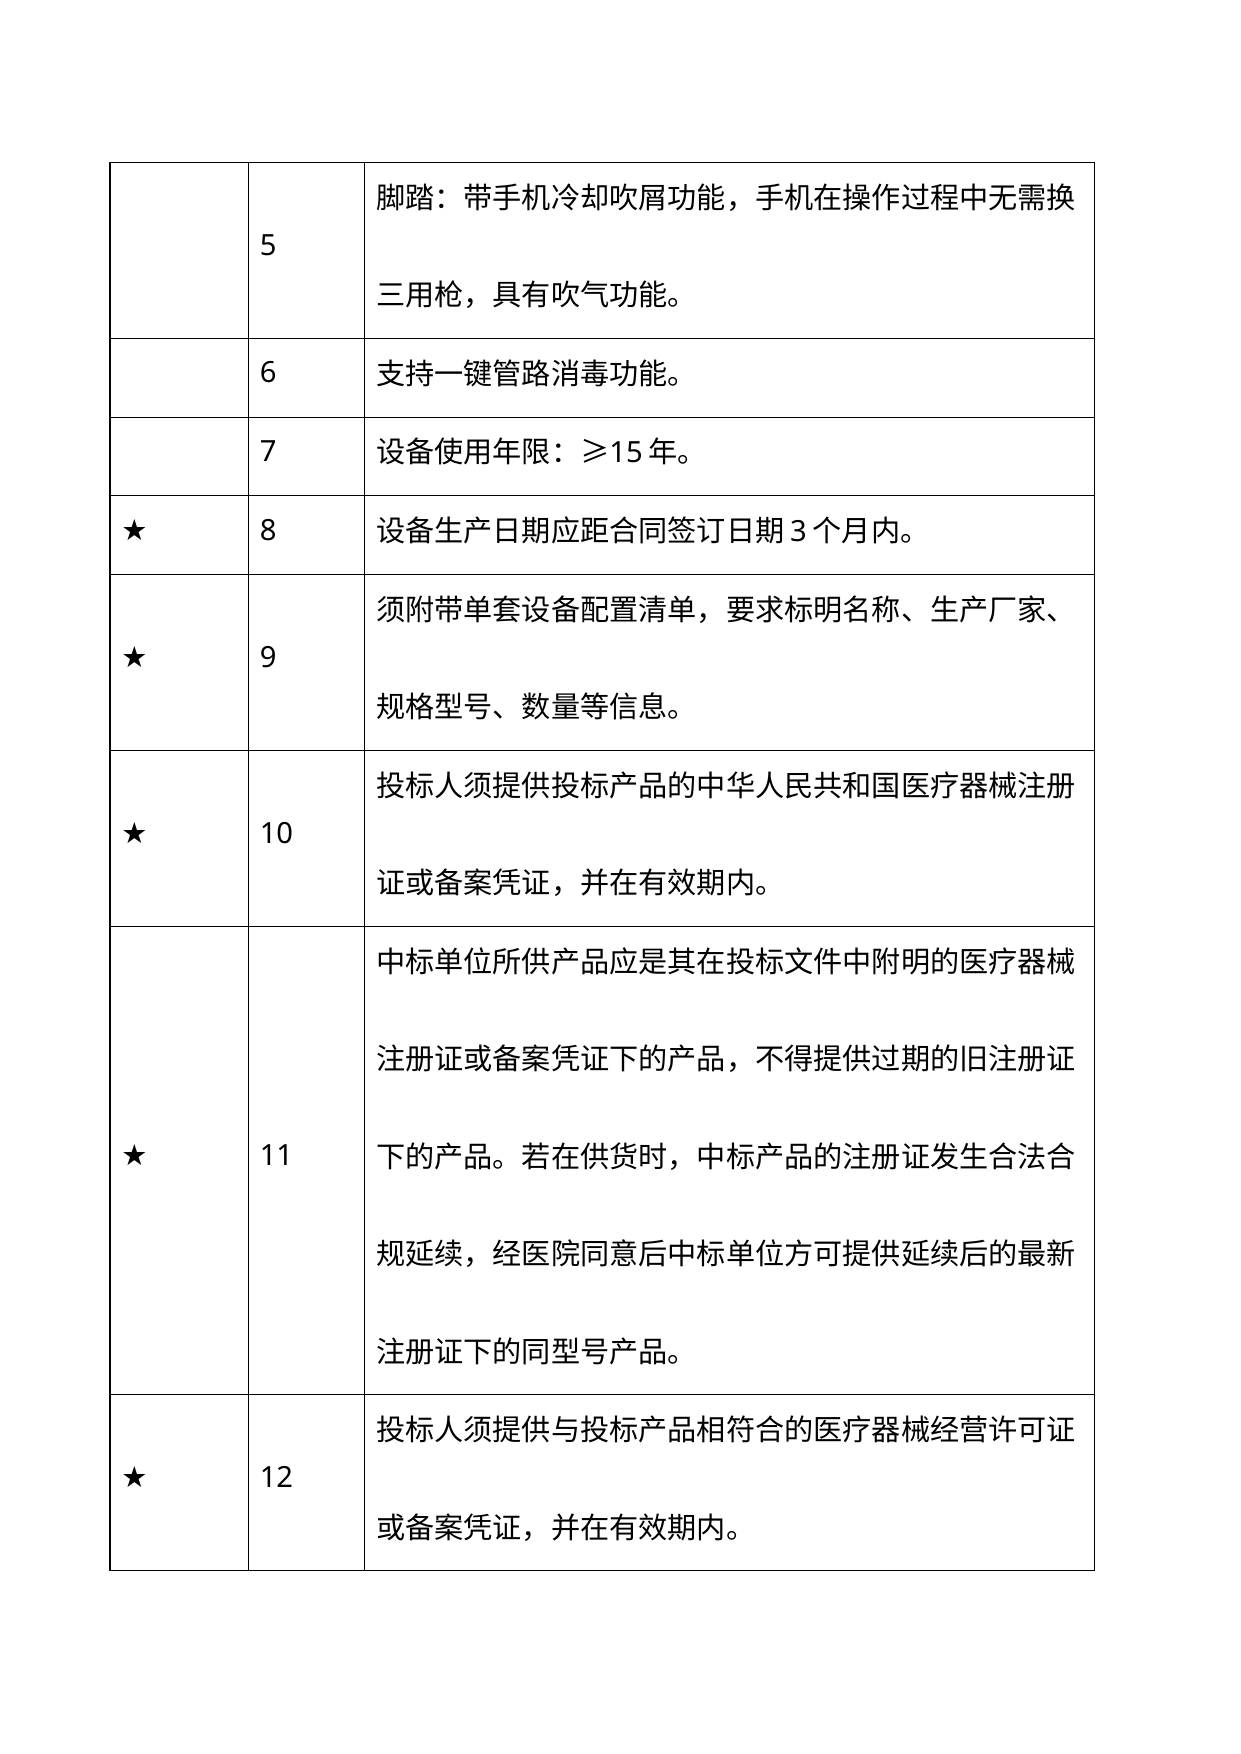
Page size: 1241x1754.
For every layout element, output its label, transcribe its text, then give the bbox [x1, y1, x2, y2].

table_cell 10 [249, 751, 364, 926]
table_cell 投标人须提供投标产品的中华人民共和国医疗器械注册证或备案凭证，并在有效期内。 [365, 751, 1094, 926]
table_cell [111, 418, 248, 495]
table_cell 6 [249, 339, 364, 417]
table_cell 投标人须提供与投标产品相符合的医疗器械经营许可证或备案凭证，并在有效期内。 [365, 1395, 1094, 1570]
table_cell ★ [111, 496, 248, 574]
table_cell [111, 339, 248, 417]
table_cell ★ [111, 1395, 248, 1570]
table_cell 支持一键管路消毒功能。 [365, 339, 1094, 417]
table_cell [111, 163, 248, 338]
table_cell 5 [249, 163, 364, 338]
table_cell 11 [249, 927, 364, 1394]
table_cell 设备使用年限：≥15年。 [365, 418, 1094, 495]
table_cell 须附带单套设备配置清单，要求标明名称、生产厂家、规格型号、数量等信息。 [365, 575, 1094, 750]
table_cell 8 [249, 496, 364, 574]
table_cell ★ [111, 575, 248, 750]
table_cell 脚踏：带手机冷却吹屑功能，手机在操作过程中无需换三用枪，具有吹气功能。 [365, 163, 1094, 338]
table_cell 9 [249, 575, 364, 750]
table_cell 中标单位所供产品应是其在投标文件中附明的医疗器械注册证或备案凭证下的产品，不得提供过期的旧注册证下的产品。若在供货时，中标产品的注册证发生合法合规延续，经医院同意后中标单位方可提供延续后的最新注册证下的同型号产品。 [365, 927, 1094, 1394]
table_cell 设备生产日期应距合同签订日期3个月内。 [365, 496, 1094, 574]
table_cell ★ [111, 751, 248, 926]
table_cell ★ [111, 927, 248, 1394]
table_cell 7 [249, 418, 364, 495]
table_cell 12 [249, 1395, 364, 1570]
